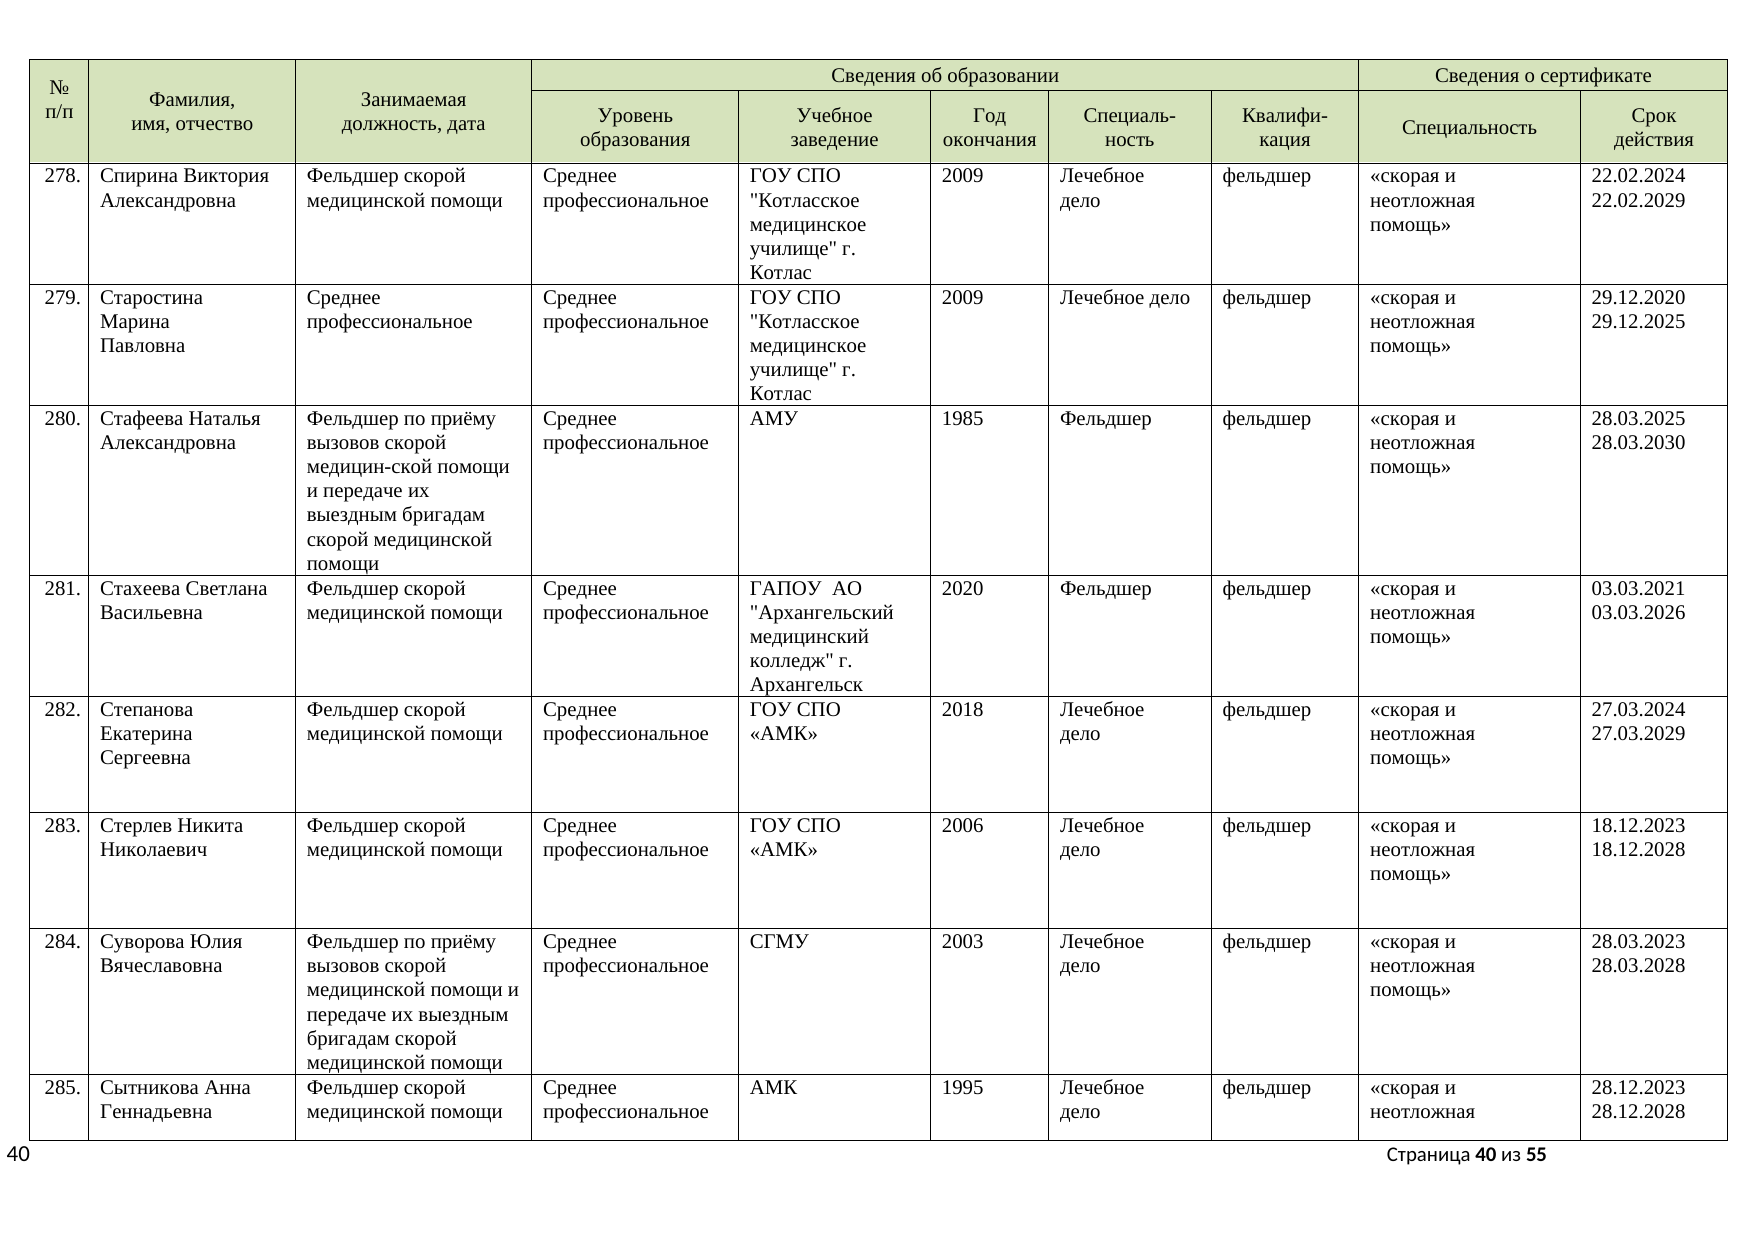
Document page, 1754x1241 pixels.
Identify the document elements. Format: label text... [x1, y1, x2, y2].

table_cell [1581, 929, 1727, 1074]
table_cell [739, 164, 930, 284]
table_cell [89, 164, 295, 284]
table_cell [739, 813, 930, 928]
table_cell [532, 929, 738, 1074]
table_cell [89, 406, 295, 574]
table_cell Год окончания [931, 91, 1048, 162]
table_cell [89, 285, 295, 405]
table_cell Специаль-ность [1049, 91, 1211, 162]
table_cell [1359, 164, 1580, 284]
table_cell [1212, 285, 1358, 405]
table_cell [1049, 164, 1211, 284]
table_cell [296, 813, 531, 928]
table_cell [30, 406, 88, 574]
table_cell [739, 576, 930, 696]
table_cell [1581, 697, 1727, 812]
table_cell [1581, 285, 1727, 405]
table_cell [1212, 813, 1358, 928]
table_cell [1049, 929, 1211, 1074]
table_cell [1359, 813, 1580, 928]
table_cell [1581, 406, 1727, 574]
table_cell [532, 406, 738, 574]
table_cell Уровень образования [532, 91, 738, 162]
table_header Сведения о сертификате [1359, 60, 1727, 90]
table_cell Срок действия [1581, 91, 1727, 162]
table_cell Специальность [1359, 91, 1580, 162]
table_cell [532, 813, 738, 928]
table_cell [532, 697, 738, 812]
table_header № п/п [30, 60, 88, 162]
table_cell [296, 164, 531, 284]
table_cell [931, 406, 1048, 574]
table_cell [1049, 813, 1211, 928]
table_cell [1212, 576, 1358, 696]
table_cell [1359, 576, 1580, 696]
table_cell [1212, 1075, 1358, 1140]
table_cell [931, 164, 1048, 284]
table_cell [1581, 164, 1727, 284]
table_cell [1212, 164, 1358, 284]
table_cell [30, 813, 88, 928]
table_cell Учебное заведение [739, 91, 930, 162]
table_header Занимаемая должность, дата [296, 60, 531, 162]
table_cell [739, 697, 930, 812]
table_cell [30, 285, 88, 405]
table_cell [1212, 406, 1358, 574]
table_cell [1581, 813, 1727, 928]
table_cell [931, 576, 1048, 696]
table_header Фамилия, имя, отчество [89, 60, 295, 162]
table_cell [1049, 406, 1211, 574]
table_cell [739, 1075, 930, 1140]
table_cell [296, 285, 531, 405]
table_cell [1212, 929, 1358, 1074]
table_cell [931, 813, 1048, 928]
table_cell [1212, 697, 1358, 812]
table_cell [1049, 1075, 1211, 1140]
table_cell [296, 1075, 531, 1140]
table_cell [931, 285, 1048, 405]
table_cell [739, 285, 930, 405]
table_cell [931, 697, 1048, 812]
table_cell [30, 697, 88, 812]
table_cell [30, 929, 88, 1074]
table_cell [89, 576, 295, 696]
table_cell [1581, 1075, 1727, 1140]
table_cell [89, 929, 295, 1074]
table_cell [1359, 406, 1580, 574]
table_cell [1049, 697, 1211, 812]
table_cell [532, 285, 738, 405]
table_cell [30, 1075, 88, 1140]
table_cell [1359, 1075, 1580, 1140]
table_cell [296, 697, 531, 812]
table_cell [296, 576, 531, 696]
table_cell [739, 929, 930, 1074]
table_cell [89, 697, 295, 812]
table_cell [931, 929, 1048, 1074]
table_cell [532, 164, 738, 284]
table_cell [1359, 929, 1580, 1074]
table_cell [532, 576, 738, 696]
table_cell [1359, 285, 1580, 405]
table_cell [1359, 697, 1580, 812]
table_header Сведения об образовании [532, 60, 1358, 90]
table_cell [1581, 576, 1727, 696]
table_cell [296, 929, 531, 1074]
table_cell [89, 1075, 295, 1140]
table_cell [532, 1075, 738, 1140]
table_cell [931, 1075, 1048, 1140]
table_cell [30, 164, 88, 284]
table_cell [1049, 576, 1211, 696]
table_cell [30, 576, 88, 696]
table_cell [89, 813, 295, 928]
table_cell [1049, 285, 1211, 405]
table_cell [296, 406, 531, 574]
table_cell Квалифи-кация [1212, 91, 1358, 162]
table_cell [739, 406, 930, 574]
